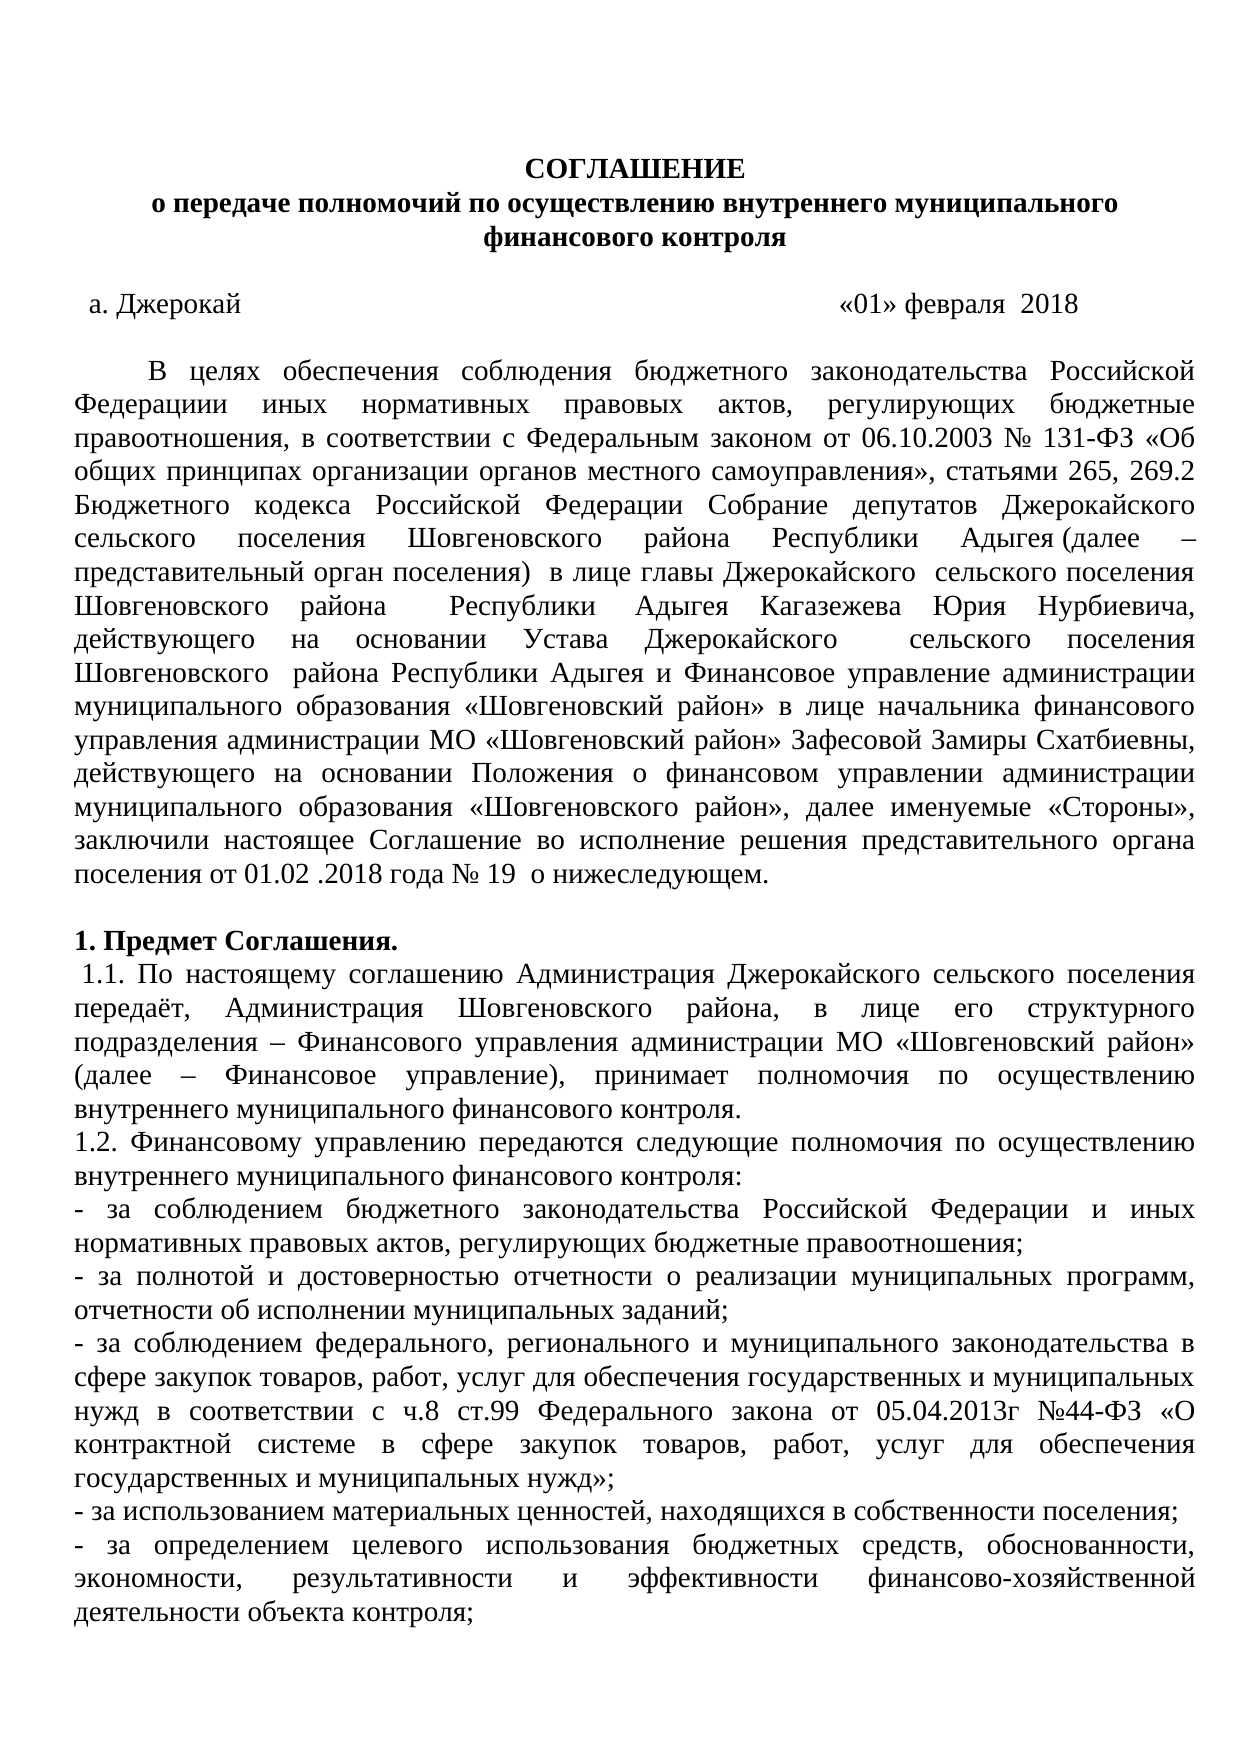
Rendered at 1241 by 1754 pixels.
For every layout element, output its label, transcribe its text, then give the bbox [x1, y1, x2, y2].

text а. Джерокай «01» февраля 2018 [74, 286, 1196, 319]
text 1. Предмет Соглашения. [74, 923, 1196, 957]
text - за соблюдением федерального, регионального и муниципального законодательства в сфере закупок товаров, работ, услуг для обеспечения государственных и муниципальных нужд в соответствии с ч.8 ст.99 Федерального закона от 05.04.2013г №44-ФЗ «О контрактной системе в сфере закупок товаров, работ, услуг для обеспечения государственных и муниципальных нужд»; [74, 1326, 1196, 1493]
text - за соблюдением бюджетного законодательства Российской Федерации и иных нормативных правовых актов, регулирующих бюджетные правоотношения; [74, 1191, 1196, 1258]
text В целях обеспечения соблюдения бюджетного законодательства Российской Федерациии иных нормативных правовых актов, регулирующих бюджетные правоотношения, в соответствии с Федеральным законом от 06.10.2003 № 131-ФЗ «Об общих принципах организации органов местного самоуправления», статьями 265, 269.2 Бюджетного кодекса Российской Федерации Собрание депутатов Джерокайского сельского поселения Шовгеновского района Республики Адыгея (далее – представительный орган поселения) в лице главы Джерокайского сельского поселения Шовгеновского района Республики Адыгея Кагазежева Юрия Нурбиевича, действующего на основании Устава Джерокайского сельского поселения Шовгеновского района Республики Адыгея и Финансовое управление администрации муниципального образования «Шовгеновский район» в лице начальника финансового управления администрации МО «Шовгеновский район» Зафесовой Замиры Схатбиевны, действующего на основании Положения о финансовом управлении администрации муниципального образования «Шовгеновского район», далее именуемые «Стороны», заключили настоящее Соглашение во исполнение решения представительного органа поселения от 01.02 .2018 года № 19 о нижеследующем. [74, 353, 1196, 889]
text - за использованием материальных ценностей, находящихся в собственности поселения; [74, 1493, 1196, 1527]
text - за определением целевого использования бюджетных средств, обоснованности, экономности, результативности и эффективности финансово-хозяйственной деятельности объекта контроля; [74, 1527, 1196, 1627]
text - за полнотой и достоверностью отчетности о реализации муниципальных программ, отчетности об исполнении муниципальных заданий; [74, 1258, 1196, 1326]
text 1.2. Финансовому управлению передаются следующие полномочия по осуществлению внутреннего муниципального финансового контроля: [74, 1124, 1196, 1191]
text о передаче полномочий по осуществлению внутреннего муниципального финансового контроля [74, 185, 1196, 252]
text 1.1. По настоящему соглашению Администрация Джерокайского сельского поселения передаёт, Администрация Шовгеновского района, в лице его структурного подразделения – Финансового управления администрации МО «Шовгеновский район» (далее – Финансовое управление), принимает полномочия по осуществлению внутреннего муниципального финансового контроля. [74, 957, 1196, 1124]
text СОГЛАШЕНИЕ [74, 152, 1196, 185]
